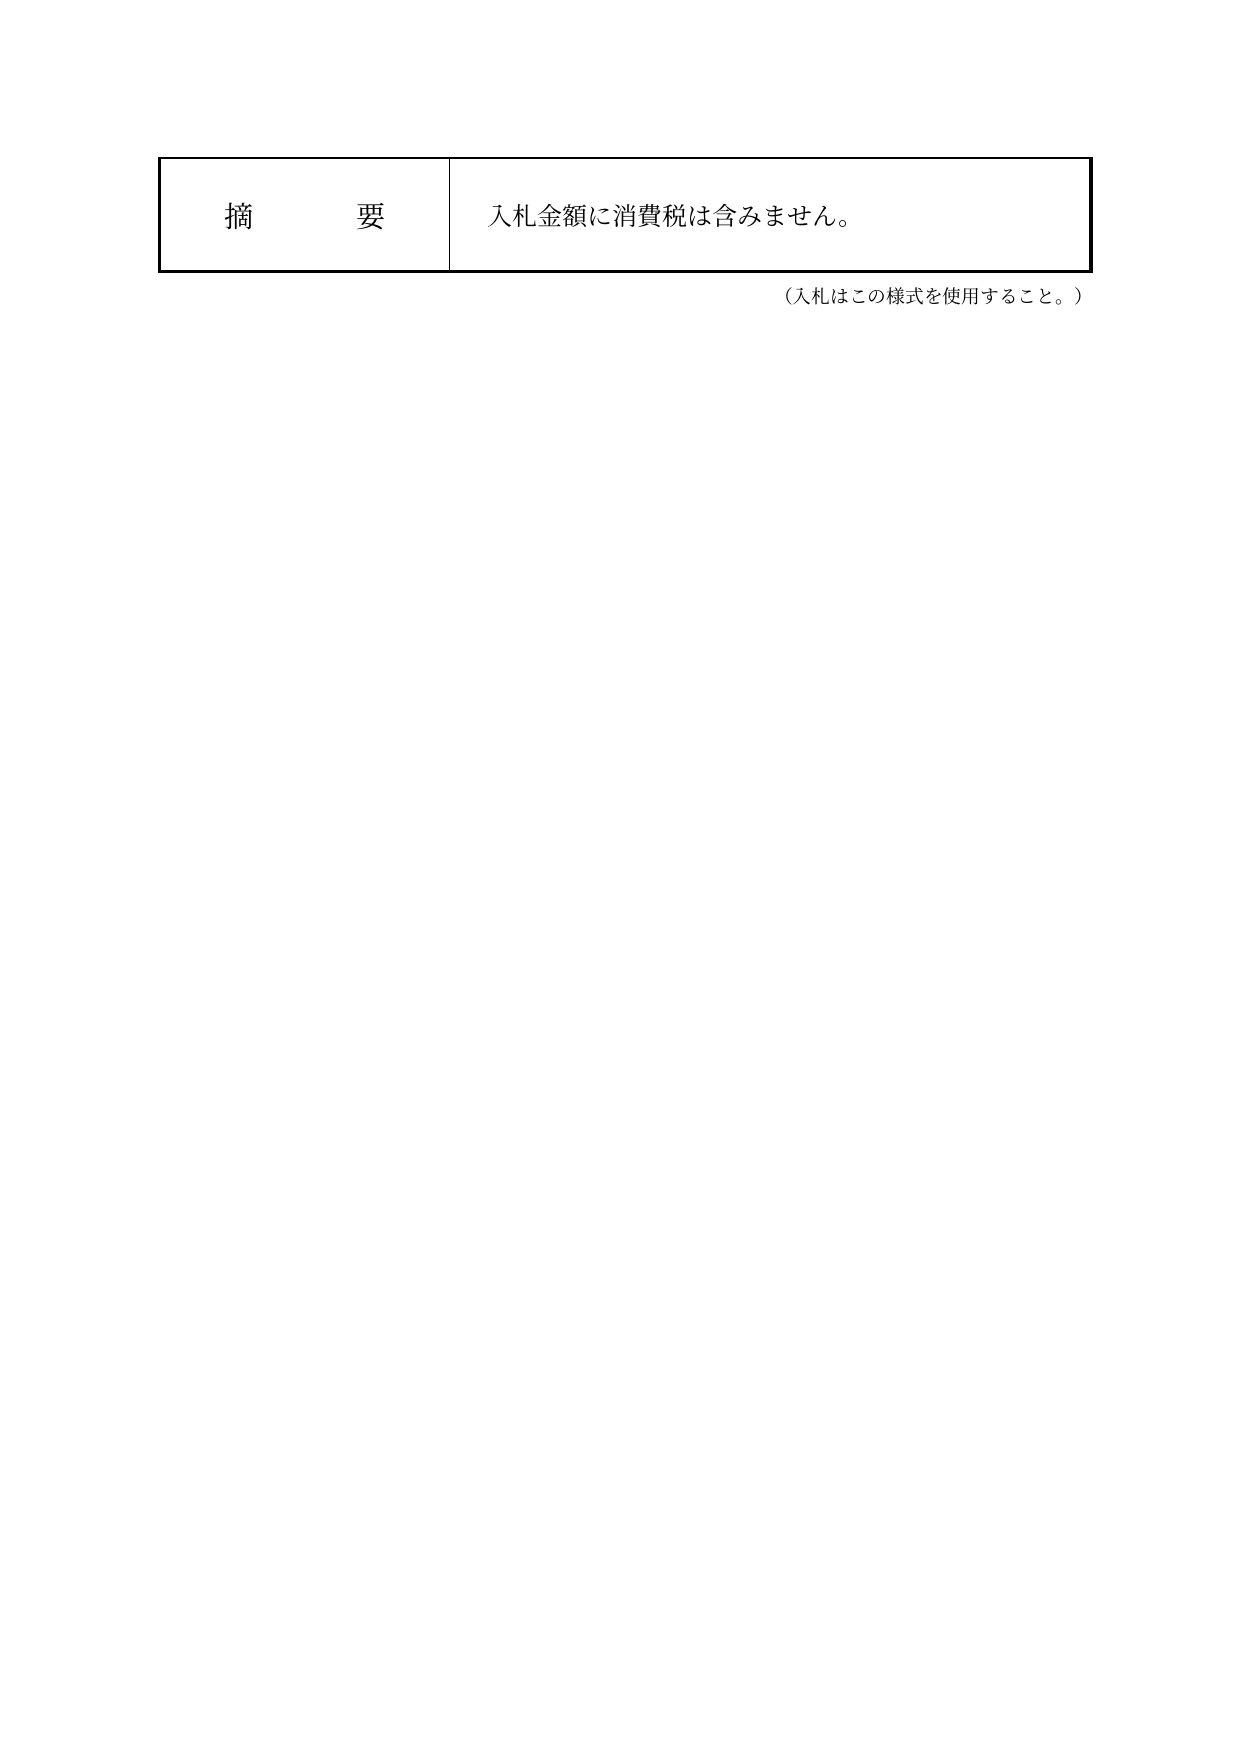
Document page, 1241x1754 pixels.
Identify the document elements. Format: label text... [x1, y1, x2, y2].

table_cell 摘要 [161, 159, 449, 269]
text （入札はこの様式を使用すること。） [148, 273, 1092, 318]
table_cell 入札金額に消費税は含みません。 [450, 159, 1089, 269]
